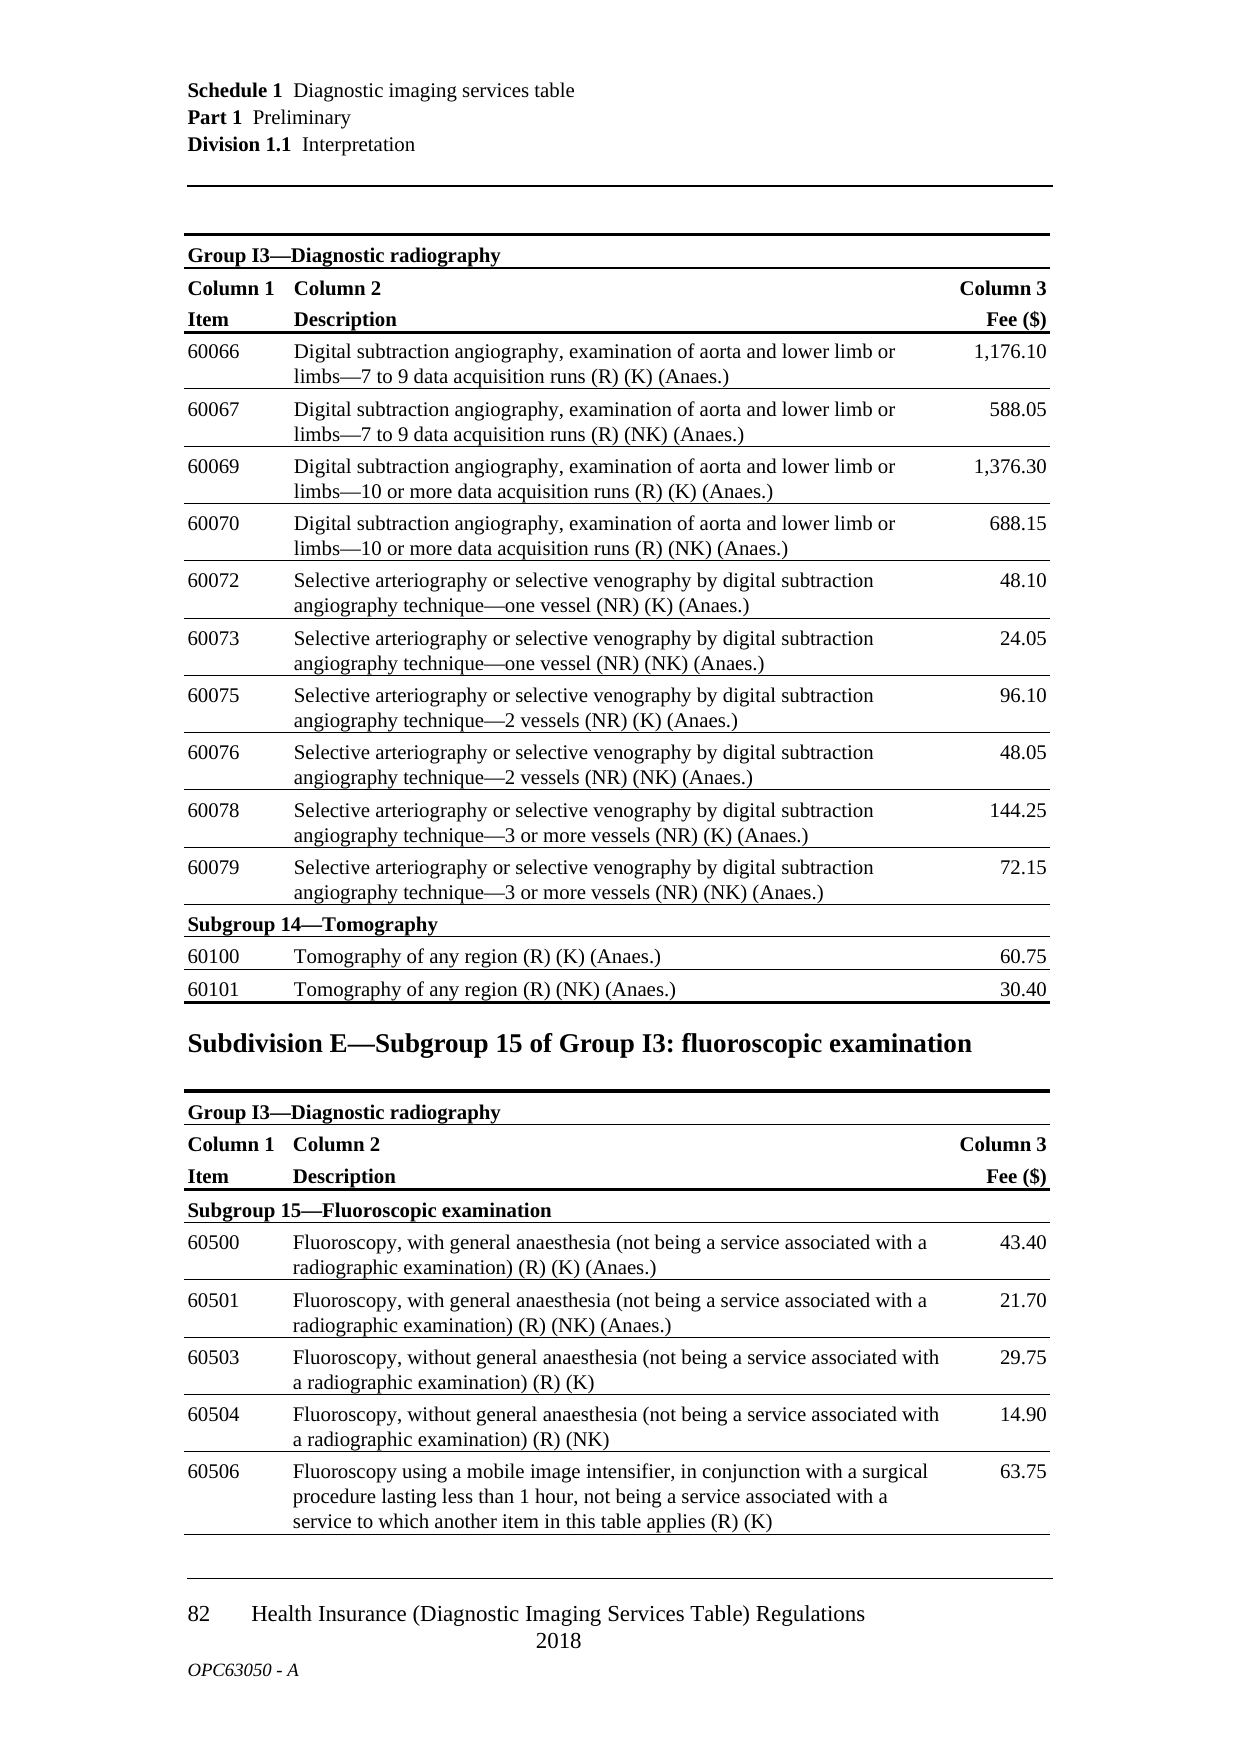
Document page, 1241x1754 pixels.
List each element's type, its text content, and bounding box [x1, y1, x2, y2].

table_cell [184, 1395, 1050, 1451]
table_cell Selective arteriography or selective venography by digital subtraction angiography technique—3 or more vessels (NR) (NK) (Anaes.) [290, 848, 935, 904]
table_cell Digital subtraction angiography, examination of aorta and lower limb or limbs—10 or more data acquisition runs (R) (NK) (Anaes.) [290, 504, 935, 560]
table_cell Subgroup 14—Tomography [184, 905, 1050, 936]
table_cell Tomography of any region (R) (K) (Anaes.) [290, 937, 935, 968]
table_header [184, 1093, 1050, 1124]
table_cell 48.10 [935, 561, 1050, 617]
table_cell 60076 [184, 733, 290, 789]
table_cell 60078 [184, 790, 290, 847]
table_cell 60079 [184, 848, 290, 904]
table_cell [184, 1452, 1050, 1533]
table_cell Selective arteriography or selective venography by digital subtraction angiography technique—2 vessels (NR) (NK) (Anaes.) [290, 733, 935, 789]
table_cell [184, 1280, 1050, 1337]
table_cell Digital subtraction angiography, examination of aorta and lower limb or limbs—7 to 9 data acquisition runs (R) (K) (Anaes.) [290, 334, 935, 388]
table_cell Column 3 Fee ($) [935, 269, 1050, 331]
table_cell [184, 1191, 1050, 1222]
text Subdivision E—Subgroup 15 of Group I3: fluoroscopic examination [187, 1027, 1053, 1058]
table_cell Digital subtraction angiography, examination of aorta and lower limb or limbs—10 or more data acquisition runs (R) (K) (Anaes.) [290, 447, 935, 503]
table_cell 60066 [184, 334, 290, 388]
table_cell Digital subtraction angiography, examination of aorta and lower limb or limbs—7 to 9 data acquisition runs (R) (NK) (Anaes.) [290, 389, 935, 446]
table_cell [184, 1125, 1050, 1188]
table_cell 60069 [184, 447, 290, 503]
table_cell 60075 [184, 676, 290, 732]
table_cell 1,176.10 [935, 334, 1050, 388]
table_cell 588.05 [935, 389, 1050, 446]
table_cell Selective arteriography or selective venography by digital subtraction angiography technique—one vessel (NR) (K) (Anaes.) [290, 561, 935, 617]
table_cell 60070 [184, 504, 290, 560]
table_cell 24.05 [935, 619, 1050, 675]
table_cell 48.05 [935, 733, 1050, 789]
table_cell 1,376.30 [935, 447, 1050, 503]
table_cell 60100 [184, 937, 290, 968]
table_cell Column 1 Item [184, 269, 290, 331]
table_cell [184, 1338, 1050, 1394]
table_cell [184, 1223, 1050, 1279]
table_cell Selective arteriography or selective venography by digital subtraction angiography technique—3 or more vessels (NR) (K) (Anaes.) [290, 790, 935, 847]
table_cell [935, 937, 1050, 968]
table_cell 60067 [184, 389, 290, 446]
table_cell 60072 [184, 561, 290, 617]
table_cell 688.15 [935, 504, 1050, 560]
table_cell 60073 [184, 619, 290, 675]
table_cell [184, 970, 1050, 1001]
table_cell Selective arteriography or selective venography by digital subtraction angiography technique—2 vessels (NR) (K) (Anaes.) [290, 676, 935, 732]
table_cell Column 2 Description [290, 269, 935, 331]
table_header Group I3—Diagnostic radiography [184, 236, 1050, 267]
table_cell 72.15 [935, 848, 1050, 904]
table_cell Selective arteriography or selective venography by digital subtraction angiography technique—one vessel (NR) (NK) (Anaes.) [290, 619, 935, 675]
table_cell 144.25 [935, 790, 1050, 847]
table_cell 96.10 [935, 676, 1050, 732]
